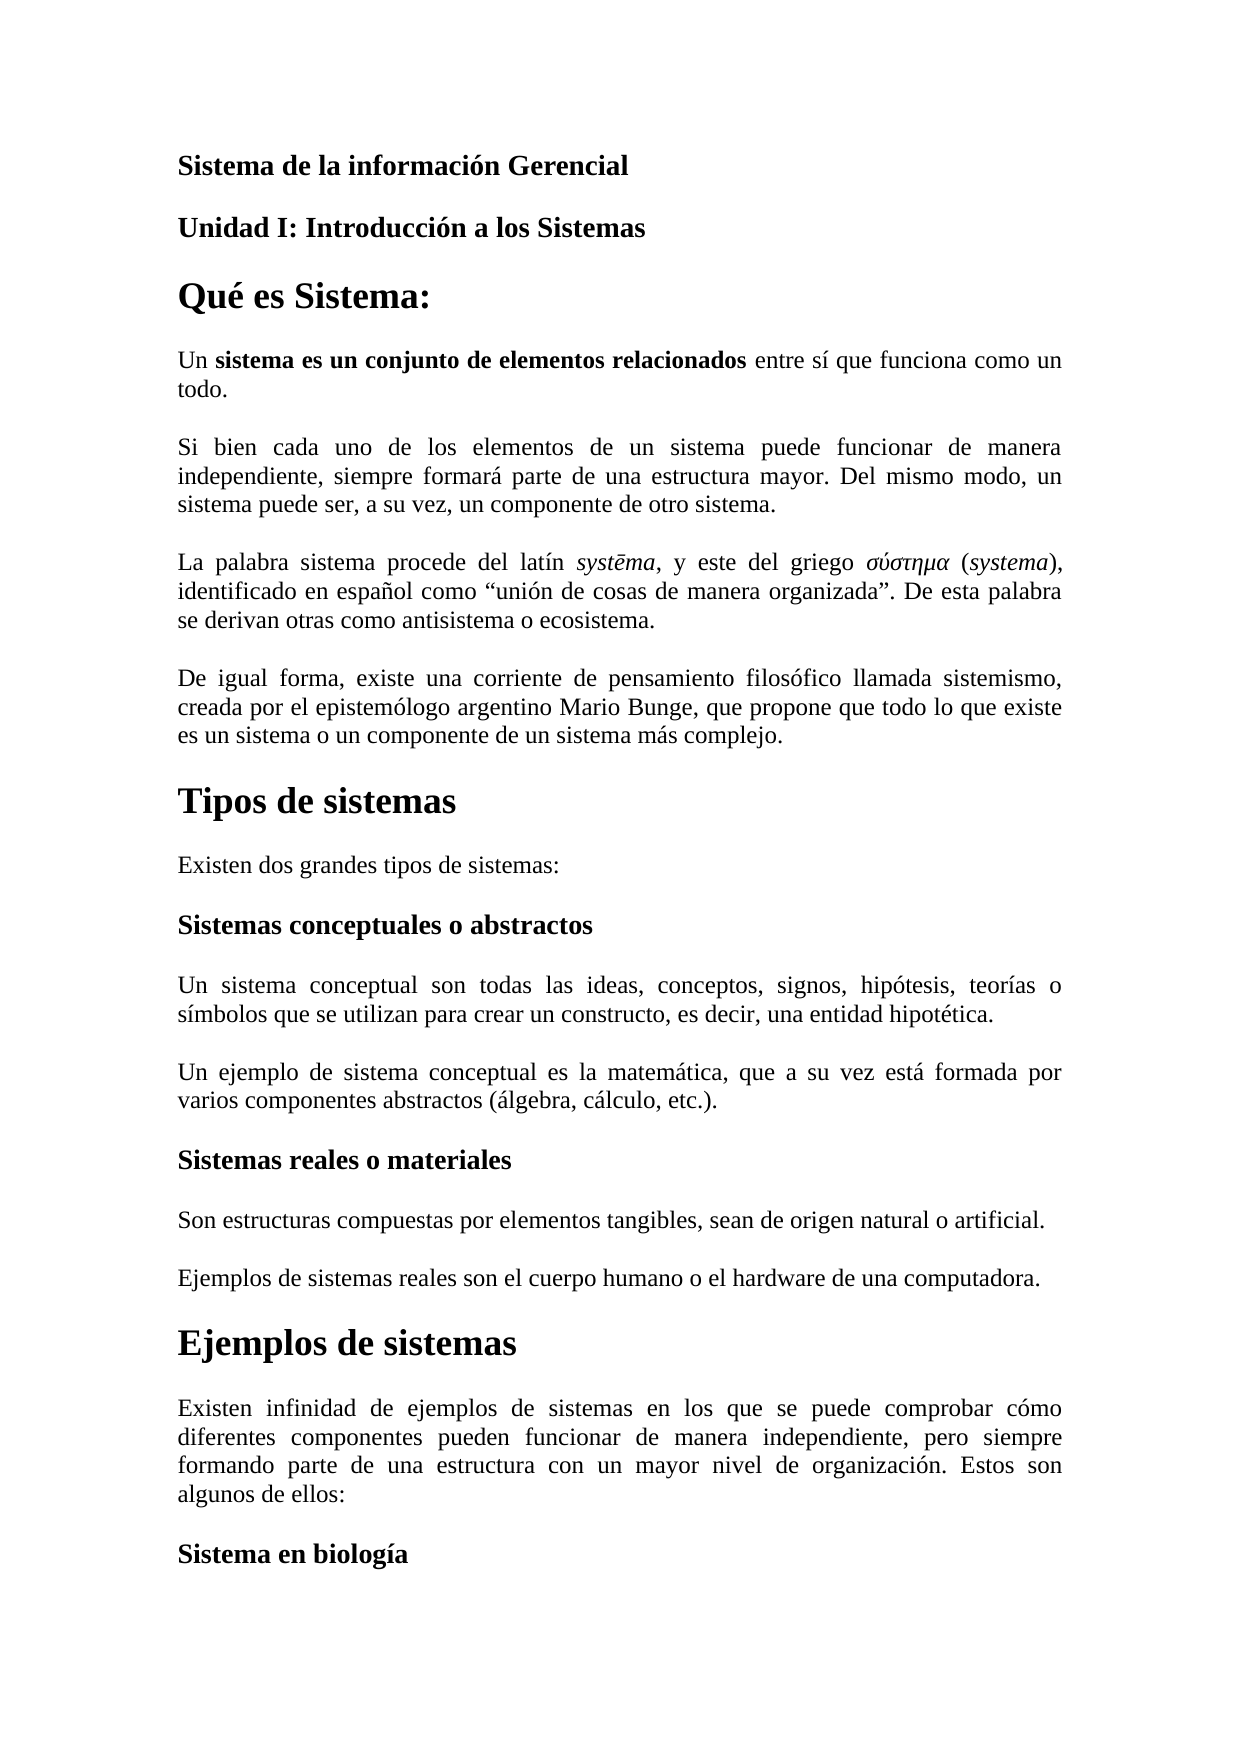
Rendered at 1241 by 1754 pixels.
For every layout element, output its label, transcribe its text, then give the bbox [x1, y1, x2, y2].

text Un sistema conceptual son todas las ideas, conceptos, signos, hipótesis, teorías o símbolos que se utilizan para crear un constructo, es decir, una entidad hipotética. [177, 970, 1063, 1027]
text Ejemplos de sistemas [177, 1321, 1063, 1364]
text Sistemas reales o materiales [177, 1143, 1063, 1176]
text Existen dos grandes tipos de sistemas: [177, 851, 1063, 879]
text Unidad I: Introducción a los Sistemas [177, 210, 1063, 244]
text De igual forma, existe una corriente de pensamiento filosófico llamada sistemismo, creada por el epistemólogo argentino Mario Bunge, que propone que todo lo que existe es un sistema o un componente de un sistema más complejo. [177, 663, 1063, 749]
text Qué es Sistema: [177, 273, 1063, 316]
text Son estructuras compuestas por elementos tangibles, sean de origen natural o artificial. [177, 1205, 1063, 1234]
text Un ejemplo de sistema conceptual es la matemática, que a su vez está formada por varios componentes abstractos (álgebra, cálculo, etc.). [177, 1057, 1063, 1114]
text Sistema en biología [177, 1537, 1063, 1569]
text Existen infinidad de ejemplos de sistemas en los que se puede comprobar cómo diferentes componentes pueden funcionar de manera independiente, pero siempre formando parte de una estructura con un mayor nivel de organización. Estos son algunos de ellos: [177, 1393, 1063, 1508]
text Si bien cada uno de los elementos de un sistema puede funcionar de manera independiente, siempre formará parte de una estructura mayor. Del mismo modo, un sistema puede ser, a su vez, un componente de otro sistema. [177, 432, 1063, 518]
text Tipos de sistemas [177, 778, 1063, 821]
text Ejemplos de sistemas reales son el cuerpo humano o el hardware de una computadora. [177, 1263, 1063, 1292]
text Sistema de la información Gerencial [177, 148, 1063, 181]
text Un sistema es un conjunto de elementos relacionados entre sí que funciona como un todo. [177, 345, 1063, 403]
text Sistemas conceptuales o abstractos [177, 908, 1063, 941]
text La palabra sistema procede del latín systēma, y este del griego σύστημα (systema), identificado en español como “unión de cosas de manera organizada”. De esta palabra se derivan otras como antisistema o ecosistema. [177, 547, 1063, 634]
